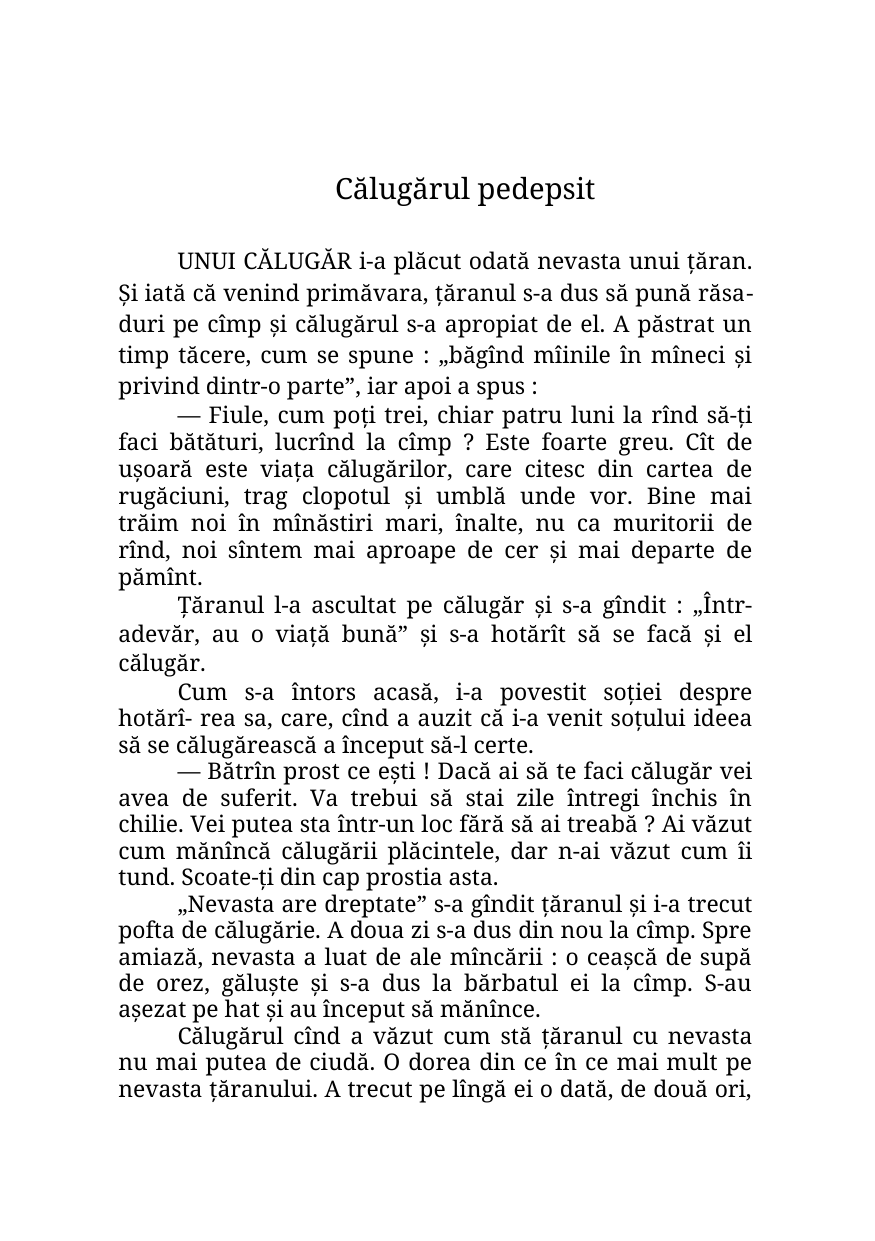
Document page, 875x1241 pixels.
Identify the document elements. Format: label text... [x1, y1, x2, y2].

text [118, 1023, 753, 1103]
text Ţăranul l-a ascultat pe călugăr şi s-a gîndit : „Într-adevăr, au o viaţă bună” şi s-a hotărît să se facă şi el călugăr. [118, 590, 753, 677]
text Cum s-a întors acasă, i-a povestit soţiei despre hotărî- rea sa, care, cînd a auzit că i-a venit soţului ideea să se călugărească a început să-l certe. [118, 679, 753, 759]
text — Bătrîn prost ce eşti ! Dacă ai să te faci călugăr vei avea de suferit. Va trebui să stai zile întregi închis în chilie. Vei putea sta într-un loc fără să ai treabă ? Ai văzut cum mănîncă călugării plăcintele, dar n-ai văzut cum îi tund. Scoate-ţi din cap prostia asta. [118, 759, 753, 891]
text „Nevasta are dreptate” s-a gîndit ţăranul şi i-a trecut pofta de călugărie. A doua zi s-a dus din nou la cîmp. Spre amiază, nevasta a luat de ale mîncării : o ceaşcă de supă de orez, găluşte şi s-a dus la bărbatul ei la cîmp. S-au aşezat pe hat şi au început să mănînce. [118, 891, 753, 1023]
text — Fiule, cum poţi trei, chiar patru luni la rînd să-ţi faci bătături, lucrînd la cîmp ? Este foarte greu. Cît de uşoară este viaţa călugărilor, care citesc din cartea de rugăciuni, trag clopotul şi umblă unde vor. Bine mai trăim noi în mînăstiri mari, înalte, nu ca muritorii de rînd, noi sîntem mai aproape de cer şi mai departe de pămînt. [118, 402, 753, 590]
text UNUI CĂLUGĂR i-a plăcut odată nevasta unui ţăran. Şi iată că venind primăvara, ţăranul s-a dus să pună răsaduri pe cîmp şi călugărul s-a apropiat de el. A păstrat un timp tăcere, cum se spune : „băgînd mîinile în mîneci şi privind dintr-o parte”, iar apoi a spus : [118, 245, 753, 402]
text Călugărul pedepsit [118, 168, 753, 208]
